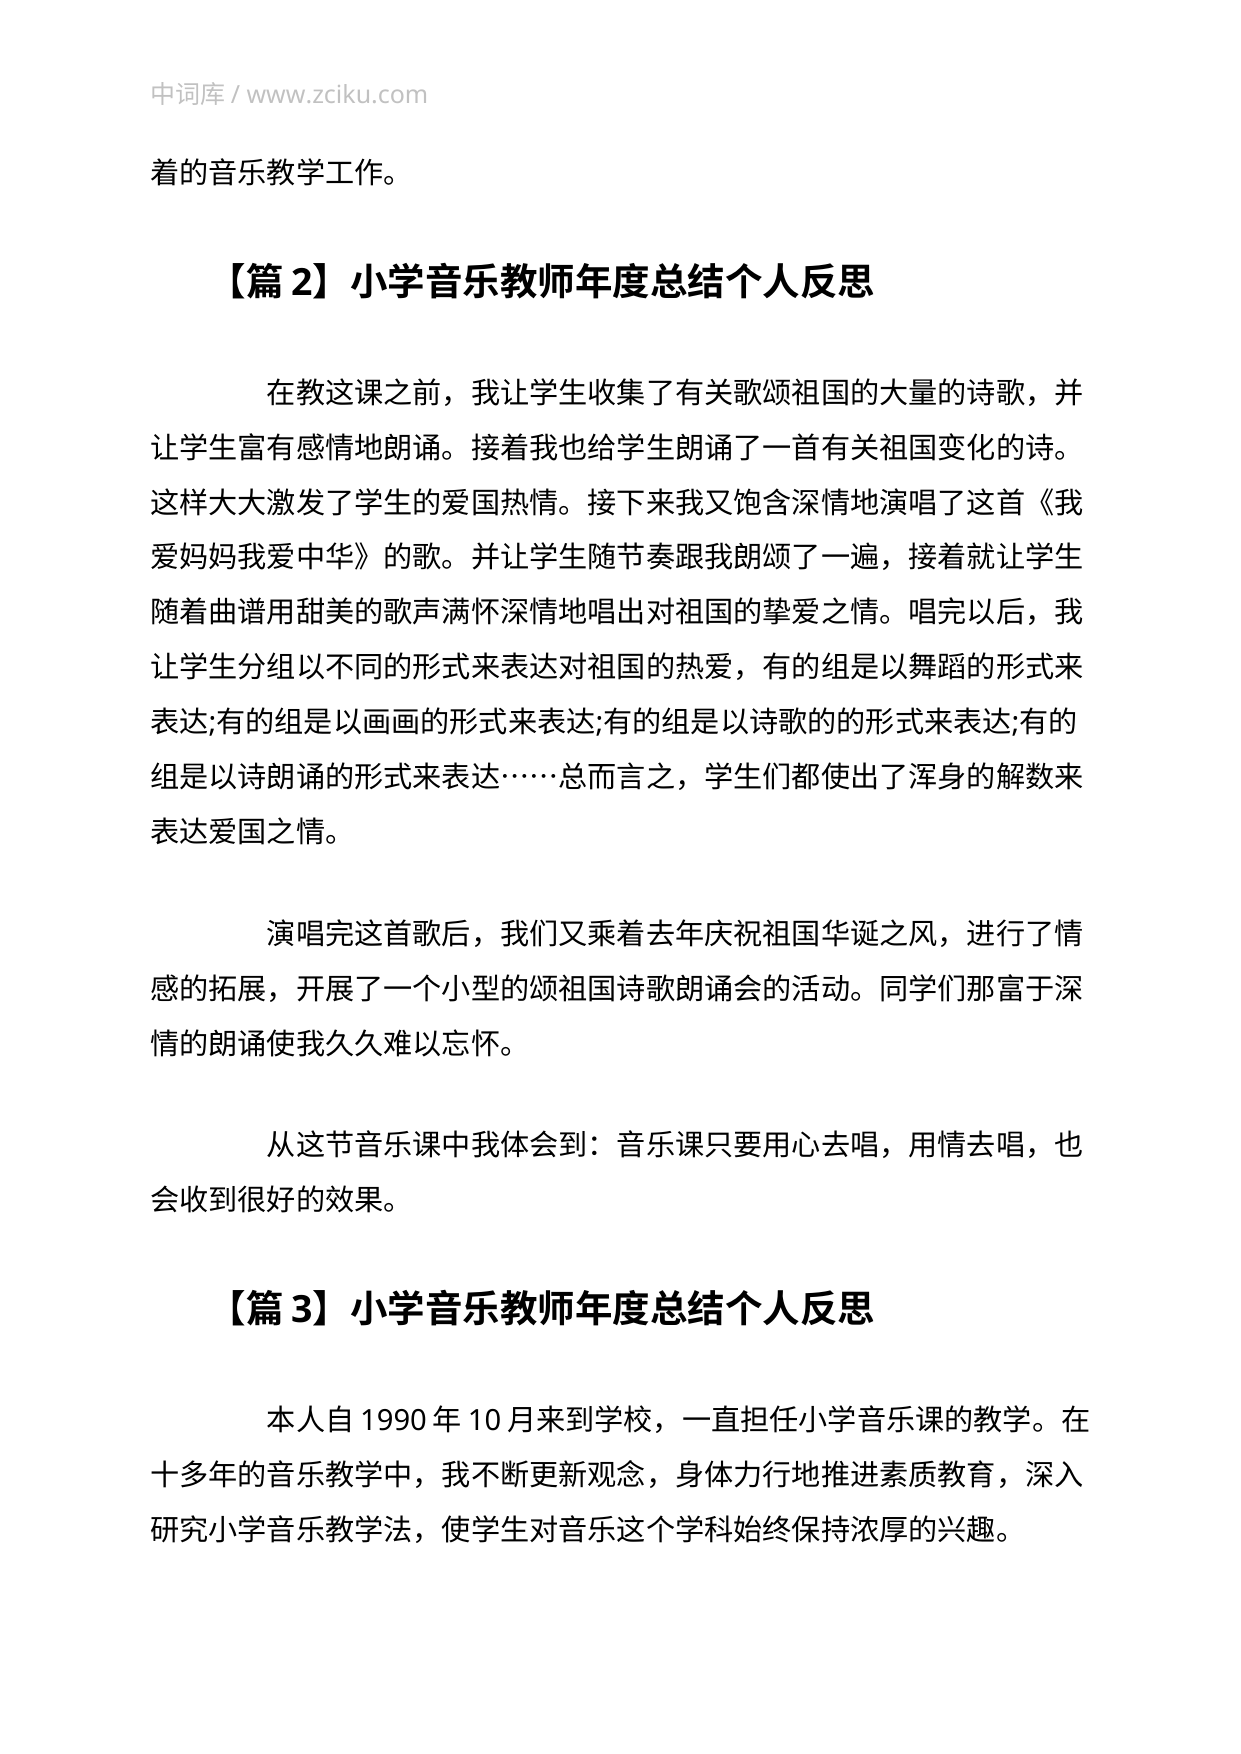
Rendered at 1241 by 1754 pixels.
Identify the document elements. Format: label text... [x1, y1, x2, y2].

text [150, 150, 1090, 192]
text 在教这课之前，我让学生收集了有关歌颂祖国的大量的诗歌，并让学生富有感情地朗诵。接着我也给学生朗诵了一首有关祖国变化的诗。这样大大激发了学生的爱国热情。接下来我又饱含深情地演唱了这首《我爱妈妈我爱中华》的歌。并让学生随节奏跟我朗颂了一遍，接着就让学生随着曲谱用甜美的歌声满怀深情地唱出对祖国的挚爱之情。唱完以后，我让学生分组以不同的形式来表达对祖国的热爱，有的组是以舞蹈的形式来表达;有的组是以画画的形式来表达;有的组是以诗歌的的形式来表达;有的组是以诗朗诵的形式来表达……总而言之，学生们都使出了浑身的解数来表达爱国之情。 [150, 369, 1090, 851]
text 演唱完这首歌后，我们又乘着去年庆祝祖国华诞之风，进行了情感的拓展，开展了一个小型的颂祖国诗歌朗诵会的活动。同学们那富于深情的朗诵使我久久难以忘怀。 [150, 910, 1090, 1062]
text 本人自1990年10月来到学校，一直担任小学音乐课的教学。在十多年的音乐教学中，我不断更新观念，身体力行地推进素质教育，深入研究小学音乐教学法，使学生对音乐这个学科始终保持浓厚的兴趣。 [150, 1396, 1090, 1548]
text 从这节音乐课中我体会到：音乐课只要用心去唱，用情去唱，也会收到很好的效果。 [150, 1122, 1090, 1219]
text 【篇2】小学音乐教师年度总结个人反思 [150, 252, 1090, 306]
text 【篇3】小学音乐教师年度总结个人反思 [150, 1279, 1090, 1333]
